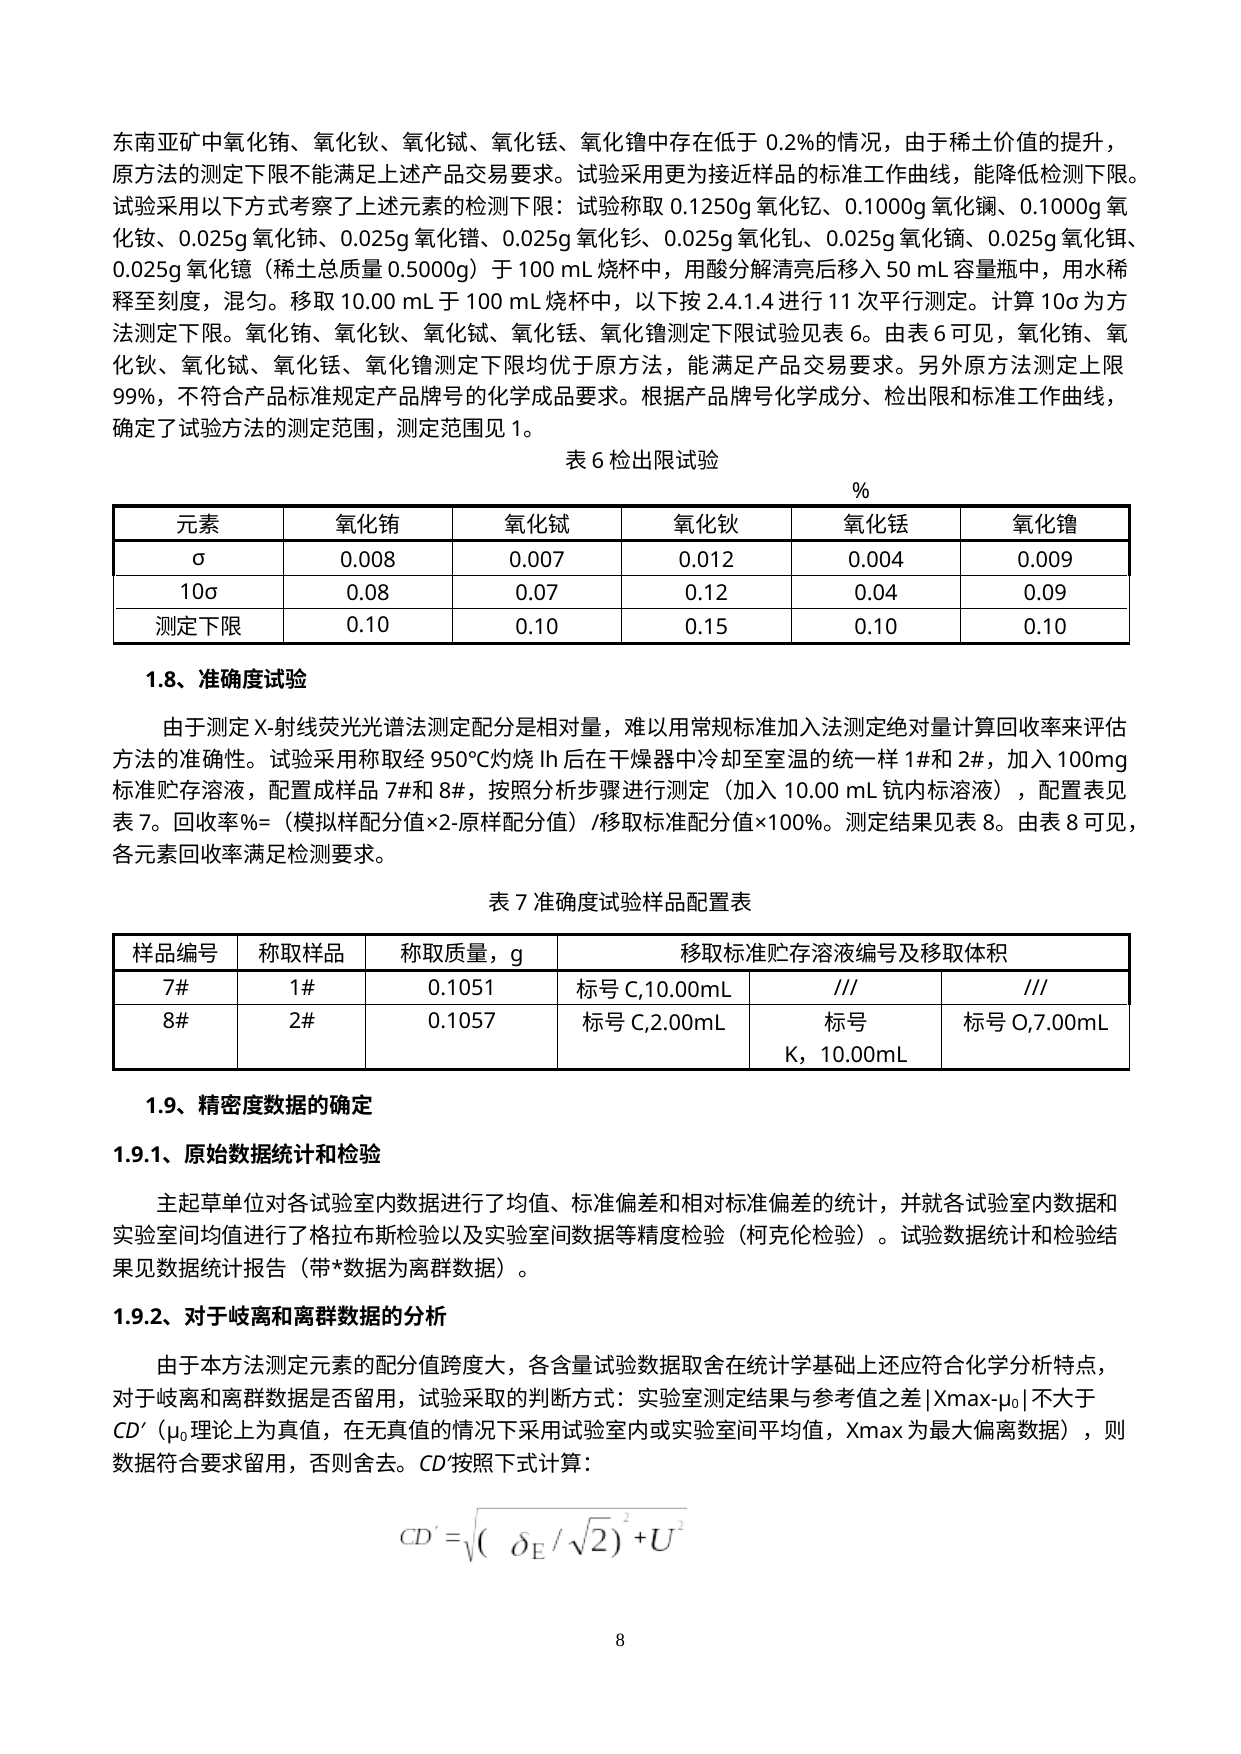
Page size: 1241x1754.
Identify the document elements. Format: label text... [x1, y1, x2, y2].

table_cell 0.10 [284, 609, 452, 642]
table_cell 0.08 [284, 576, 452, 608]
table_cell 0.10 [453, 609, 621, 642]
table_header 氧化铕 [284, 508, 452, 539]
table_cell 标号C,10.00mL [558, 972, 749, 1004]
table_cell 标号K，10.00mL [750, 1005, 941, 1068]
text 1.9、精密度数据的确定 [145, 1088, 1128, 1120]
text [112, 125, 1128, 443]
table_header 氧化铽 [453, 508, 621, 539]
table_cell 0.009 [961, 542, 1128, 575]
table_cell 标号O,7.00mL [942, 1004, 1129, 1068]
table_cell 2# [238, 1005, 365, 1068]
table_cell 1# [238, 972, 365, 1004]
text 表7 准确度试验样品配置表 [112, 885, 1128, 917]
table_cell 0.1051 [366, 972, 557, 1004]
text 由于本方法测定元素的配分值跨度大，各含量试验数据取舍在统计学基础上还应符合化学分析特点，对于岐离和离群数据是否留用，试验采取的判断方式：实验室测定结果与参考值之差|Xmax-μ0|不大于CD′（μ0理论上为真值，在无真值的情况下采用试验室内或实验室间平均值，Xmax为最大偏离数据），则数据符合要求留用，否则舍去。CD′按照下式计算： [112, 1348, 1128, 1478]
table_cell 0.1057 [366, 1005, 557, 1068]
table_cell 10σ [114, 575, 283, 608]
table_cell 0.10 [961, 608, 1129, 642]
text 表6 检出限试验 [112, 443, 1128, 474]
table_cell 0.07 [453, 576, 621, 608]
table_cell 0.09 [961, 575, 1129, 608]
table_cell 0.15 [622, 609, 791, 642]
table_header 氧化铥 [792, 508, 960, 539]
table_header 称取样品 [238, 936, 365, 968]
table_cell 0.004 [792, 542, 960, 575]
table_header 元素 [115, 508, 283, 539]
text 由于测定X-射线荧光光谱法测定配分是相对量，难以用常规标准加入法测定绝对量计算回收率来评估方法的准确性。试验采用称取经950℃灼烧lh后在干燥器中冷却至室温的统一样1#和2#，加入100mg标准贮存溶液，配置成样品7#和8#，按照分析步骤进行测定（加入10.00 mL钪内标溶液），配置表见表7。回收率%=（模拟样配分值×2-原样配分值）/移取标准配分值×100%。测定结果见表8。由表8可见，各元素回收率满足检测要求。 [112, 710, 1128, 869]
table_header 样品编号 [115, 936, 237, 968]
table_cell 0.12 [622, 576, 791, 608]
table_cell 0.012 [622, 542, 791, 575]
text 主起草单位对各试验室内数据进行了均值、标准偏差和相对标准偏差的统计，并就各试验室内数据和实验室间均值进行了格拉布斯检验以及实验室间数据等精度检验（柯克伦检验）。试验数据统计和检验结果见数据统计报告（带*数据为离群数据）。 [112, 1185, 1128, 1283]
text 1.8、准确度试验 [145, 661, 1128, 694]
table_header 移取标准贮存溶液编号及移取体积 [558, 936, 1128, 968]
text 1.9.1、原始数据统计和检验 [112, 1136, 1128, 1169]
table_cell 0.007 [453, 542, 621, 575]
table_cell /// [750, 972, 941, 1004]
table_header 称取质量，g [366, 936, 557, 968]
table_cell 标号C,2.00mL [558, 1005, 749, 1068]
table_cell σ [115, 542, 283, 575]
table_cell 0.008 [284, 542, 452, 575]
table_header 氧化镥 [961, 508, 1128, 539]
table_header 氧化钬 [622, 508, 791, 539]
text % [112, 474, 1128, 504]
table_cell 0.04 [792, 576, 960, 608]
table_cell /// [942, 972, 1128, 1004]
text 1.9.2、对于岐离和离群数据的分析 [112, 1299, 1128, 1331]
table_cell 7# [115, 972, 237, 1004]
table_cell 8# [115, 1005, 237, 1068]
table_cell 测定下限 [114, 608, 283, 642]
table_cell 0.10 [792, 609, 960, 642]
